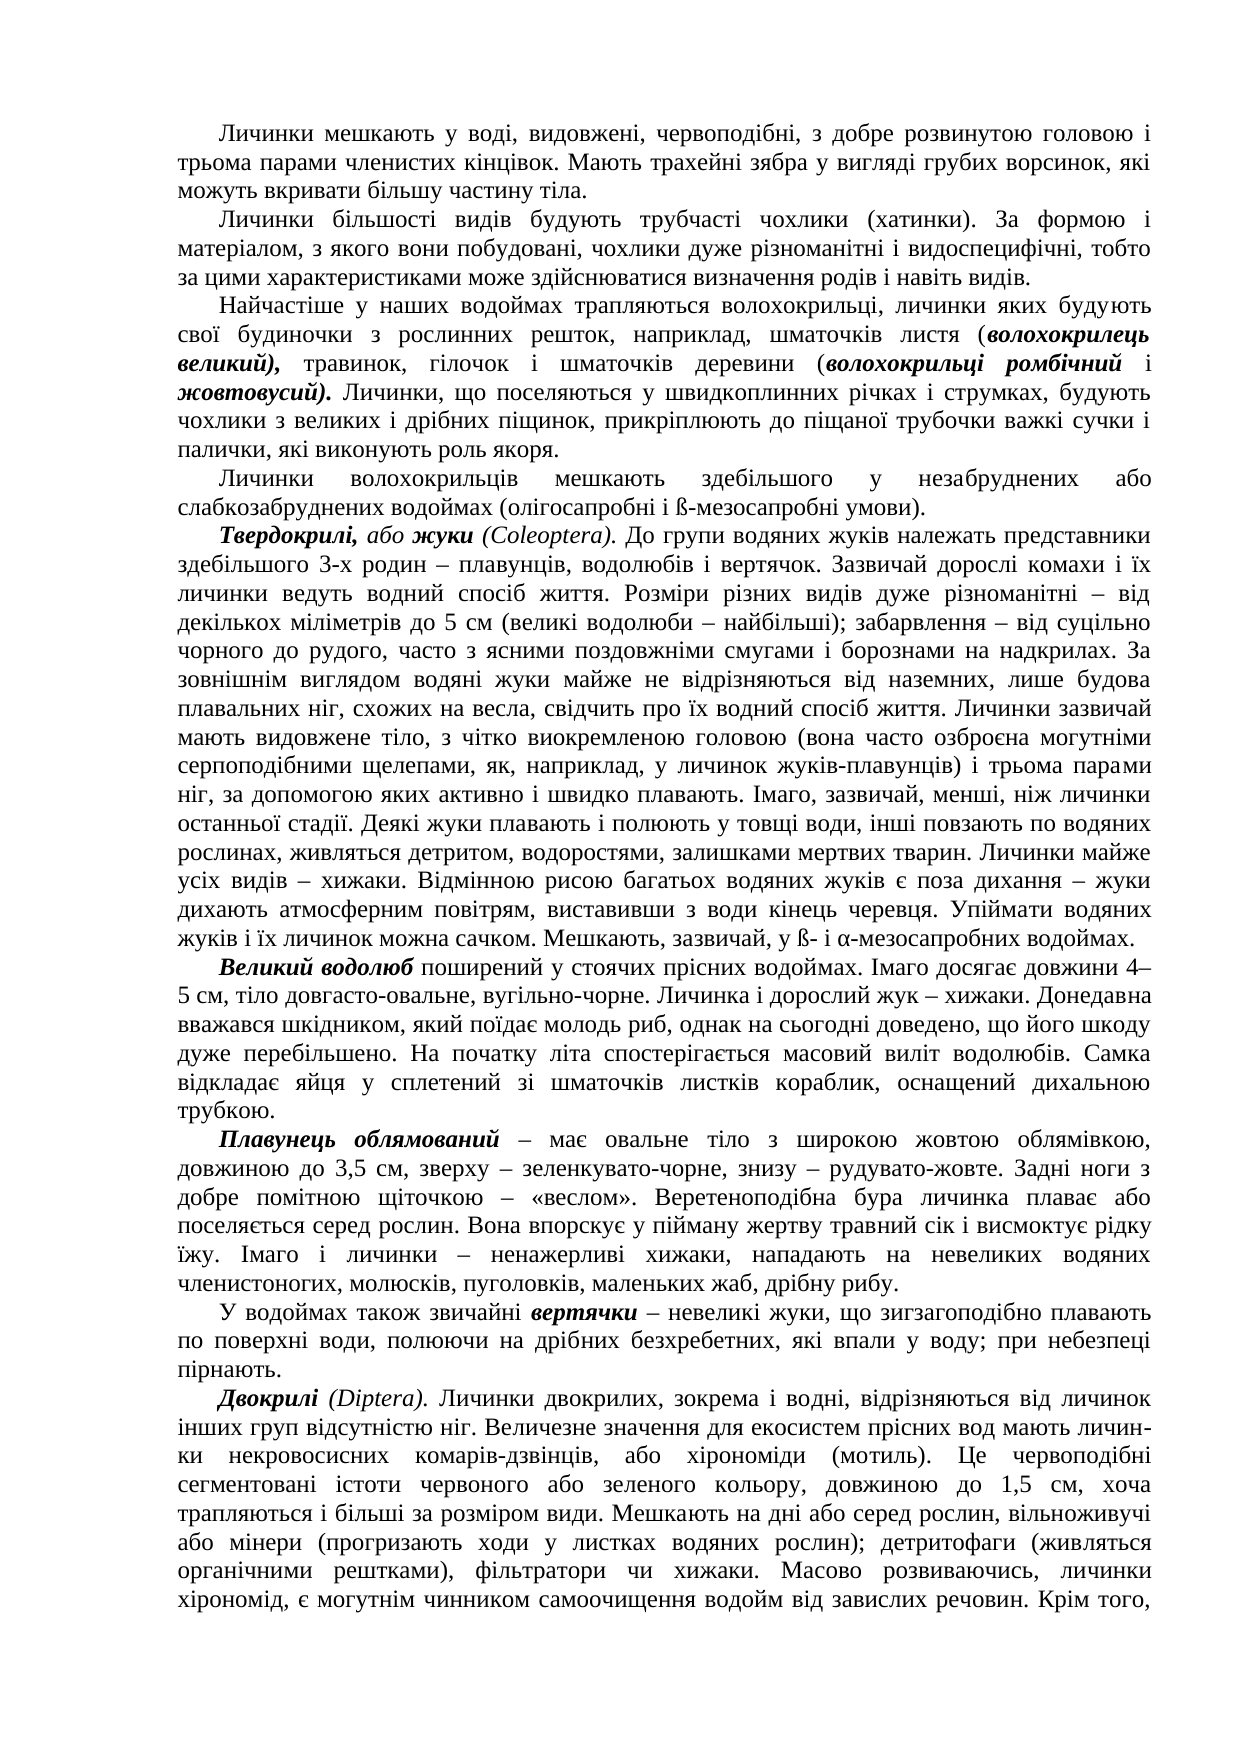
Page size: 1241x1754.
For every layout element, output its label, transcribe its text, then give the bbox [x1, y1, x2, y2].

text Плавунець облямований – має овальне тіло з широкою жовтою облямівкою, довжиною до 3,5 см, зверху – зеленкувато-чорне, знизу – рудувато-жовте. Задні ноги з добре помітною щіточкою – «веслом». Веретеноподібна бура личинка плаває або поселяється серед рослин. Вона впорскує у пійману жертву травний сік і висмоктує рідку їжу. Імаго і личинки – ненажерливі хижаки, нападають на невеликих водяних членистоногих, молюсків, пуголовків, маленьких жаб, дрібну рибу. [177, 1124, 1152, 1297]
text Найчастіше у наших водоймах трапляються волохокрильці, личинки яких будують свої будиночки з рослинних решток, наприклад, шматочків листя (волохокрилець великий), травинок, гілочок і шматочків деревини (волохокрильці ромбічний і жовтовусий). Личинки, що поселяються у швидкоплинних річках і струмках, будують чохлики з великих і дрібних піщинок, прикріплюють до піщаної трубочки важкі сучки і палички, які виконують роль якоря. [177, 291, 1152, 463]
text Твердокрилі, або жуки (Соleoptera). До групи водяних жуків належать представники здебільшого 3-х родин – плавунців, водолюбів і вертячок. Зазвичай дорослі комахи і їх личинки ведуть водний спосіб життя. Розміри різних видів дуже різноманітні – від декількох міліметрів до 5 см (великі водолюби – найбільші); забарвлення – від суцільно чорного до рудого, часто з ясними поздовжніми смугами і борознами на надкрилах. За зовнішнім виглядом водяні жуки майже не відрізняються від наземних, лише будова плавальних ніг, схожих на весла, свідчить про їх водний спосіб життя. Личинки зазвичай мають видовжене тіло, з чітко виокремленою головою (вона часто озброєна могутніми серпоподібними щелепами, як, наприклад, у личинок жуків-плавунців) і трьома парами ніг, за допомогою яких активно і швидко плавають. Імаго, зазвичай, менші, ніж личинки останньої стадії. Деякі жуки плавають і полюють у товщі води, інші повзають по водяних рослинах, живляться детритом, водоростями, залишками мертвих тварин. Личинки майже усіх видів – хижаки. Відмінною рисою багатьох водяних жуків є поза дихання – жуки дихають атмосферним повітрям, виставивши з води кінець черевця. Упіймати водяних жуків і їх личинок можна сачком. Мешкають, зазвичай, у ß- і α-мезосапробних водоймах. [177, 521, 1152, 952]
text У водоймах також звичайні вертячки – невеликі жуки, що зигзагоподібно плавають по поверхні води, полюючи на дрібних безхребетних, які впали у воду; при небезпеці пірнають. [177, 1297, 1152, 1383]
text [177, 1383, 1152, 1613]
text Личинки мешкають у воді, видовжені, червоподібні, з добре розвинутою головою і трьома парами членистих кінцівок. Мають трахейні зябра у вигляді грубих ворсинок, які можуть вкривати більшу частину тіла. [177, 118, 1152, 204]
text Великий водолюб поширений у стоячих прісних водоймах. Імаго досягає довжини 4–5 см, тіло довгасто-овальне, вугільно-чорне. Личинка і дорослий жук – хижаки. Донедавна вважався шкідником, який поїдає молодь риб, однак на сьогодні доведено, що його шкоду дуже перебільшено. На початку літа спостерігається масовий виліт водолюбів. Самка відкладає яйця у сплетений зі шматочків листків кораблик, оснащений дихальною трубкою. [177, 952, 1152, 1124]
text Личинки більшості видів будують трубчасті чохлики (хатинки). За формою і матеріалом, з якого вони побудовані, чохлики дуже різноманітні і видоспецифічні, тобто за цими характеристиками може здійснюватися визначення родів і навіть видів. [177, 204, 1152, 291]
text Личинки волохокрильців мешкають здебільшого у незабруднених або слабкозабруднених водоймах (олігосапробні і ß-мезосапробні умови). [177, 463, 1152, 521]
